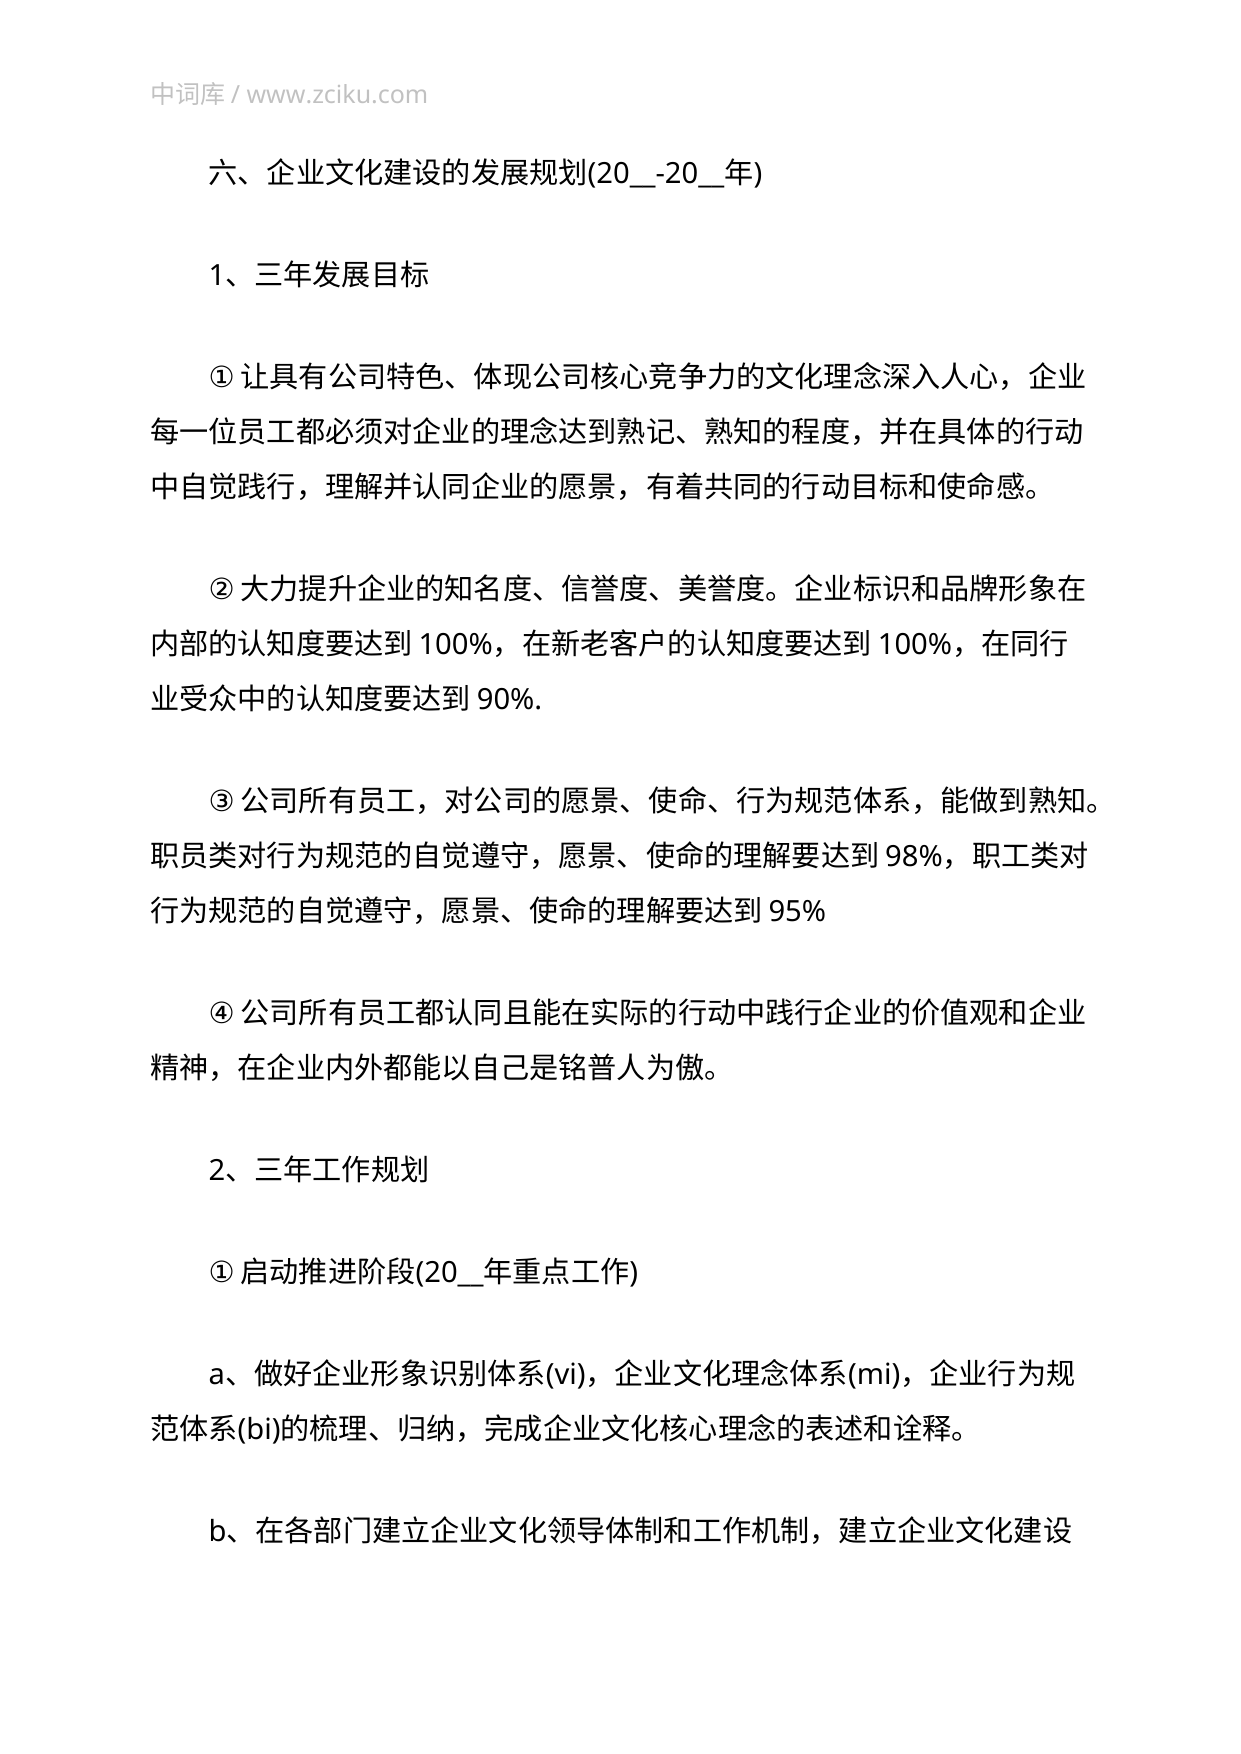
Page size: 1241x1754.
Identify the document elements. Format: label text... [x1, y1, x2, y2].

text a、做好企业形象识别体系(vi)，企业文化理念体系(mi)，企业行为规范体系(bi)的梳理、归纳，完成企业文化核心理念的表述和诠释。 [150, 1350, 1090, 1448]
text 1、三年发展目标 [150, 252, 1090, 294]
text ①启动推进阶段(20__年重点工作) [150, 1248, 1090, 1291]
text 六、企业文化建设的发展规划(20__-20__年) [150, 150, 1090, 192]
text ②大力提升企业的知名度、信誉度、美誉度。企业标识和品牌形象在内部的认知度要达到100%，在新老客户的认知度要达到100%，在同行业受众中的认知度要达到90%. [150, 566, 1090, 718]
text ③公司所有员工，对公司的愿景、使命、行为规范体系，能做到熟知。职员类对行为规范的自觉遵守，愿景、使命的理解要达到98%，职工类对行为规范的自觉遵守，愿景、使命的理解要达到95% [150, 778, 1090, 930]
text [150, 1507, 1090, 1550]
text ①让具有公司特色、体现公司核心竞争力的文化理念深入人心，企业每一位员工都必须对企业的理念达到熟记、熟知的程度，并在具体的行动中自觉践行，理解并认同企业的愿景，有着共同的行动目标和使命感。 [150, 354, 1090, 506]
text ④公司所有员工都认同且能在实际的行动中践行企业的价值观和企业精神，在企业内外都能以自己是铭普人为傲。 [150, 989, 1090, 1087]
text 2、三年工作规划 [150, 1146, 1090, 1189]
